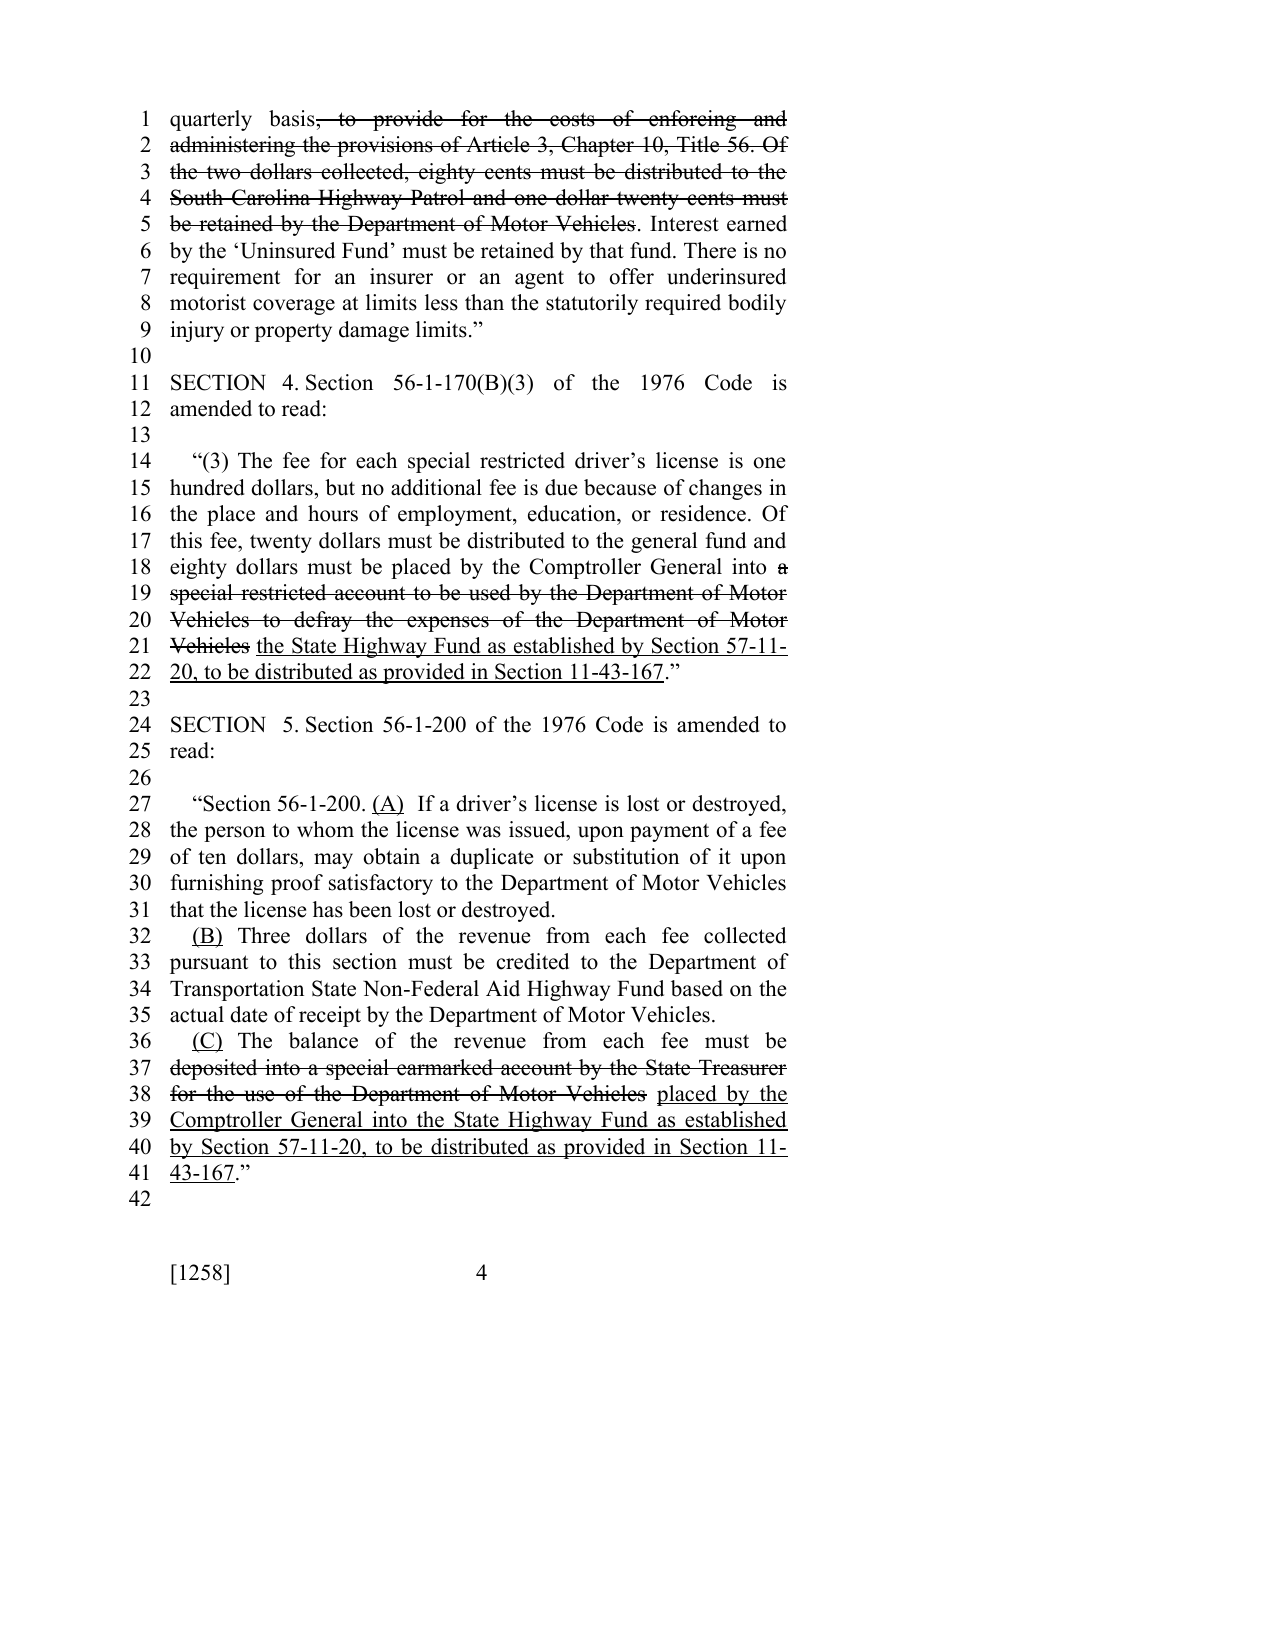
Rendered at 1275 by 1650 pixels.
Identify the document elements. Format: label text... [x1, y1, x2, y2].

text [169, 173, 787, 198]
text SECTION 4. Section 56-1-170(B)(3) of the 1976 Code is amended to read: [169, 368, 787, 421]
text “Section 56-1-200. (A) If a driver’s license is lost or destroyed, the person to whom the license was issued, upon payment of a fee of ten dollars, may obtain a duplicate or substitution of it upon furnishing proof satisfactory to the Department of Motor Vehicles that the license has been lost or destroyed. [169, 790, 787, 922]
text (C) The balance of the revenue from each fee must be deposited into a special earmarked account by the State Treasurer for the use of the Department of Motor Vehicles placed by the Comptroller General into the State Highway Fund as established by Section 57-11-20, to be distributed as provided in Section 11-43-167.” [169, 1069, 787, 1129]
text SECTION 5. Section 56-1-200 of the 1976 Code is amended to read: [169, 711, 787, 764]
text “(3) The fee for each special restricted driver’s license is one hundred dollars, but no additional fee is due because of changes in the place and hours of employment, education, or residence. Of this fee, twenty dollars must be distributed to the general fund and eighty dollars must be placed by the Comptroller General into a special restricted account to be used by the Department of Motor Vehicles to defray the expenses of the Department of Motor Vehicles the State Highway Fund as established by Section 57-11-20, to be distributed as provided in Section 11-43-167.” [169, 448, 787, 594]
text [169, 105, 787, 146]
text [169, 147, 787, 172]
text “(3) The fee for each special restricted driver’s license is one hundred dollars, but no additional fee is due because of changes in the place and hours of employment, education, or residence. Of this fee, twenty dollars must be distributed to the general fund and eighty dollars must be placed by the Comptroller General into a special restricted account to be used by the Department of Motor Vehicles to defray the expenses of the Department of Motor Vehicles the State Highway Fund as established by Section 57-11-20, to be distributed as provided in Section 11-43-167.” [169, 621, 787, 685]
text (B) Three dollars of the revenue from each fee collected pursuant to this section must be credited to the Department of Transportation State Non-Federal Aid Highway Fund based on the actual date of receipt by the Department of Motor Vehicles. [169, 922, 787, 1027]
text (C) The balance of the revenue from each fee must be deposited into a special earmarked account by the State Treasurer for the use of the Department of Motor Vehicles placed by the Comptroller General into the State Highway Fund as established by Section 57-11-20, to be distributed as provided in Section 11-43-167.” [169, 1027, 787, 1068]
